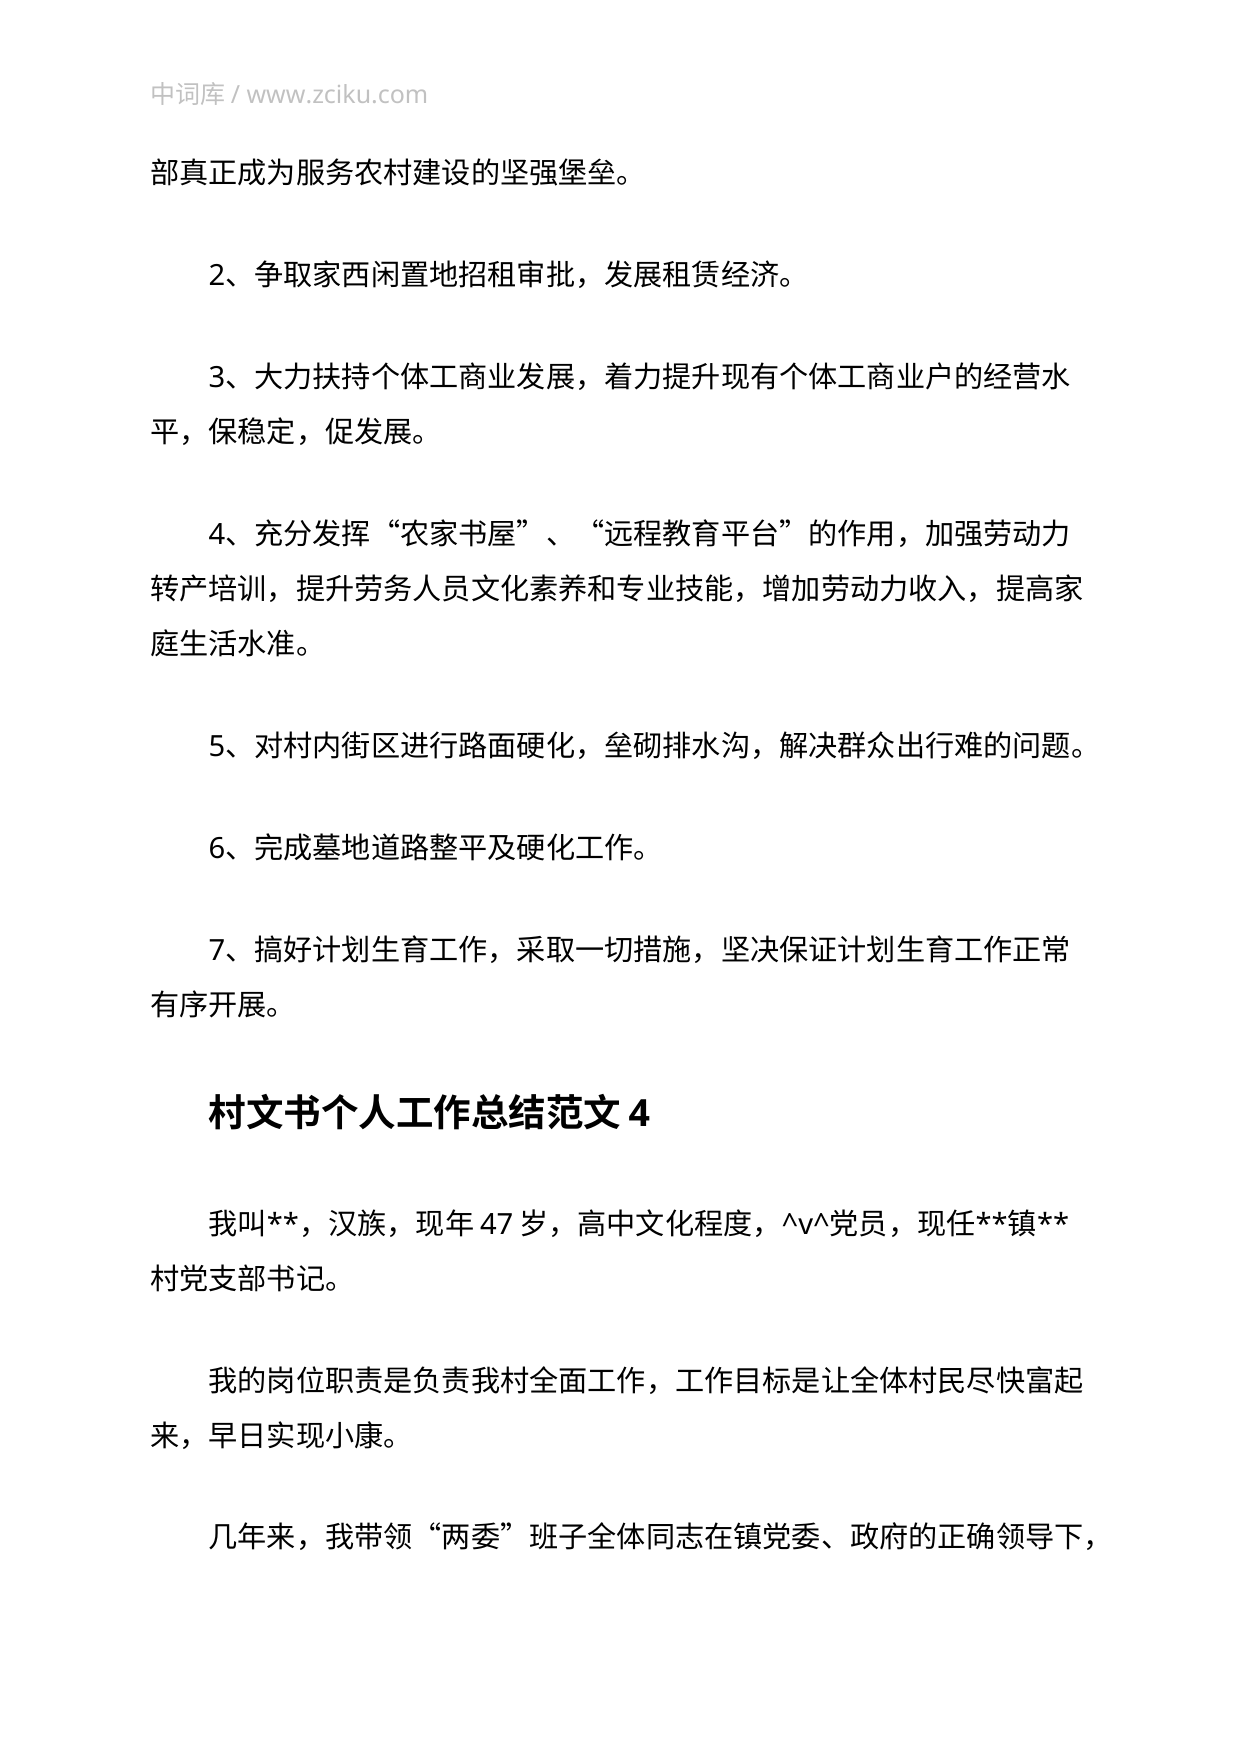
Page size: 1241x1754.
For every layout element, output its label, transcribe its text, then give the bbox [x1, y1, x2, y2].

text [150, 150, 1090, 192]
text 5、对村内街区进行路面硬化，垒砌排水沟，解决群众出行难的问题。 [150, 722, 1090, 764]
text 我叫**，汉族，现年47岁，高中文化程度，^v^党员，现任**镇**村党支部书记。 [150, 1201, 1090, 1298]
text 6、完成墓地道路整平及硬化工作。 [150, 824, 1090, 867]
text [150, 1514, 1090, 1556]
text 4、充分发挥“农家书屋”、“远程教育平台”的作用，加强劳动力转产培训，提升劳务人员文化素养和专业技能，增加劳动力收入，提高家庭生活水准。 [150, 511, 1090, 663]
text 2、争取家西闲置地招租审批，发展租赁经济。 [150, 252, 1090, 294]
text 7、搞好计划生育工作，采取一切措施，坚决保证计划生育工作正常有序开展。 [150, 926, 1090, 1023]
text 村文书个人工作总结范文4 [150, 1083, 1090, 1137]
text 3、大力扶持个体工商业发展，着力提升现有个体工商业户的经营水平，保稳定，促发展。 [150, 354, 1090, 451]
text 我的岗位职责是负责我村全面工作，工作目标是让全体村民尽快富起来，早日实现小康。 [150, 1357, 1090, 1454]
